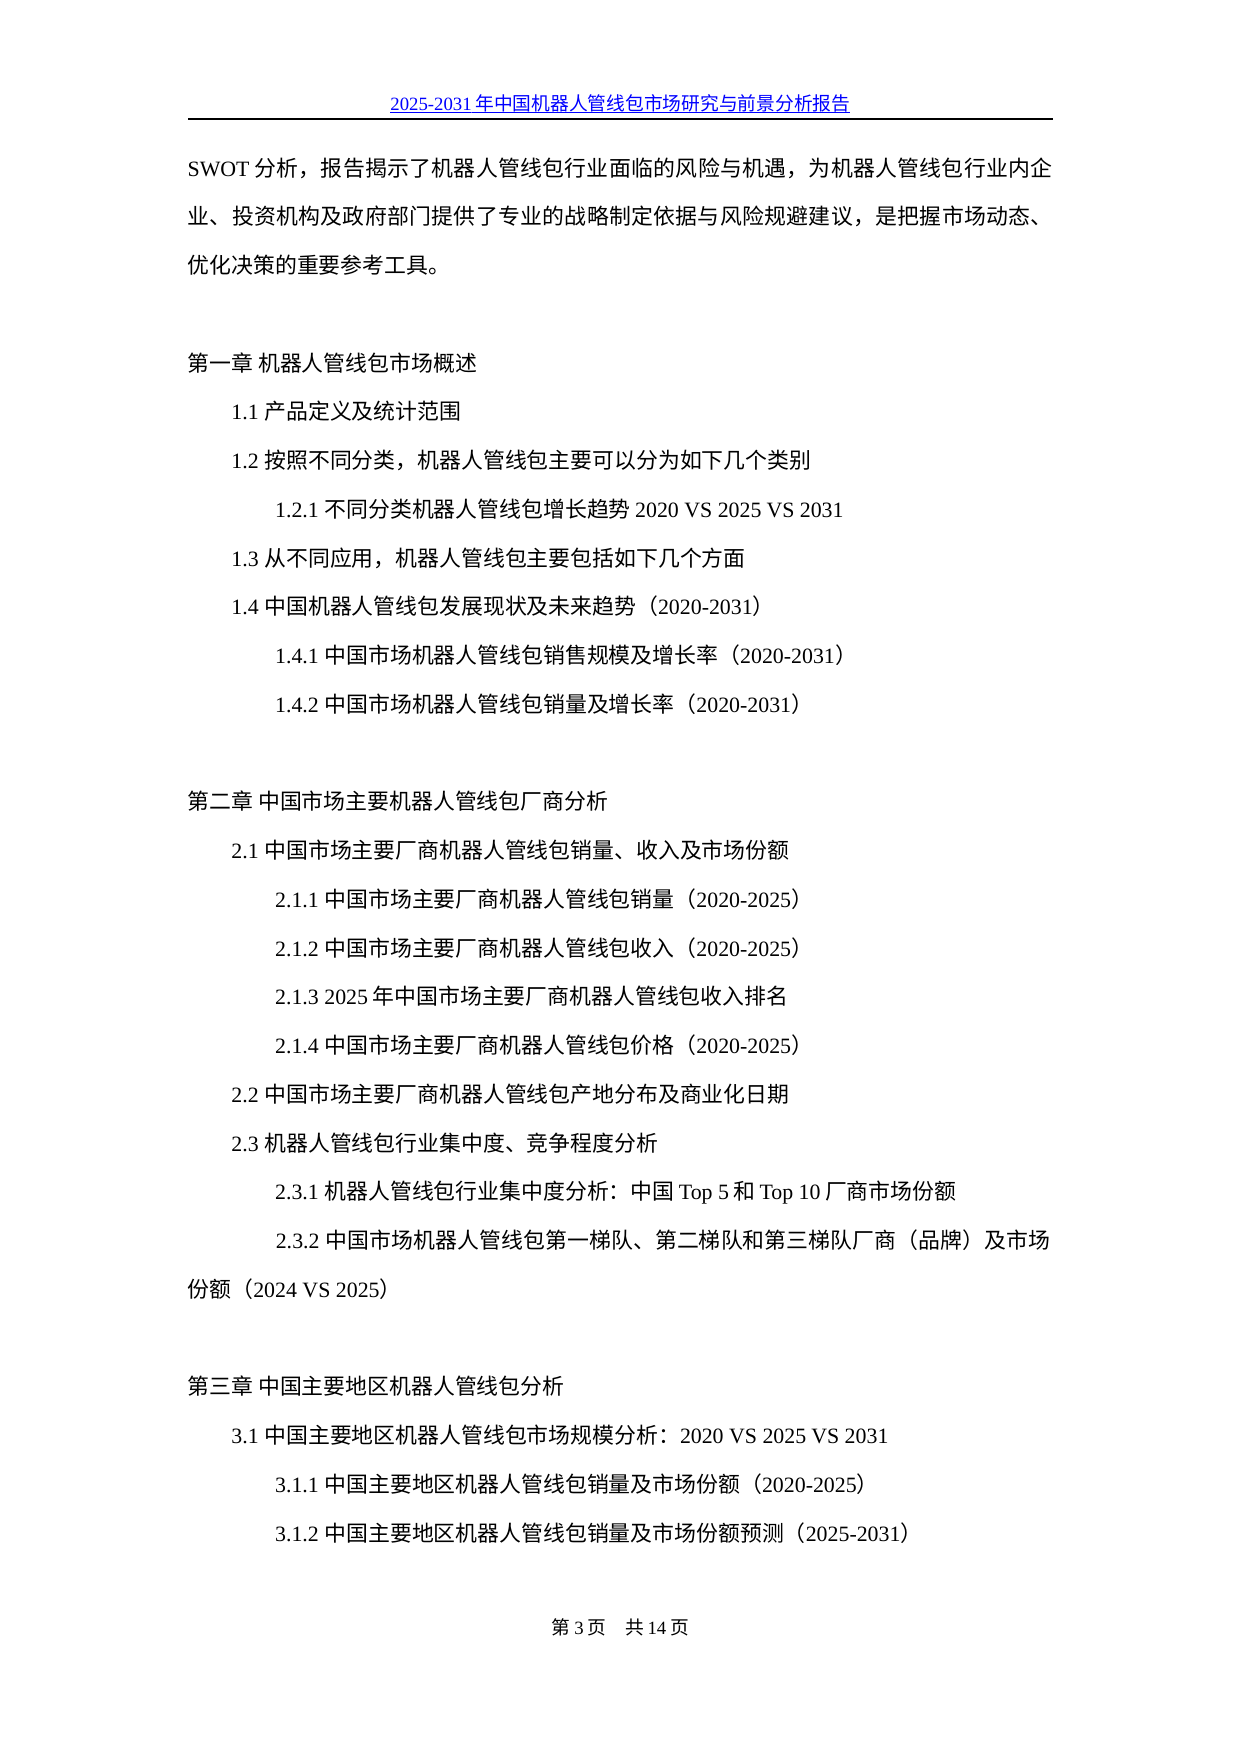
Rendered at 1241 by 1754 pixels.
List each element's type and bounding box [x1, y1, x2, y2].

text [187, 150, 1053, 1548]
